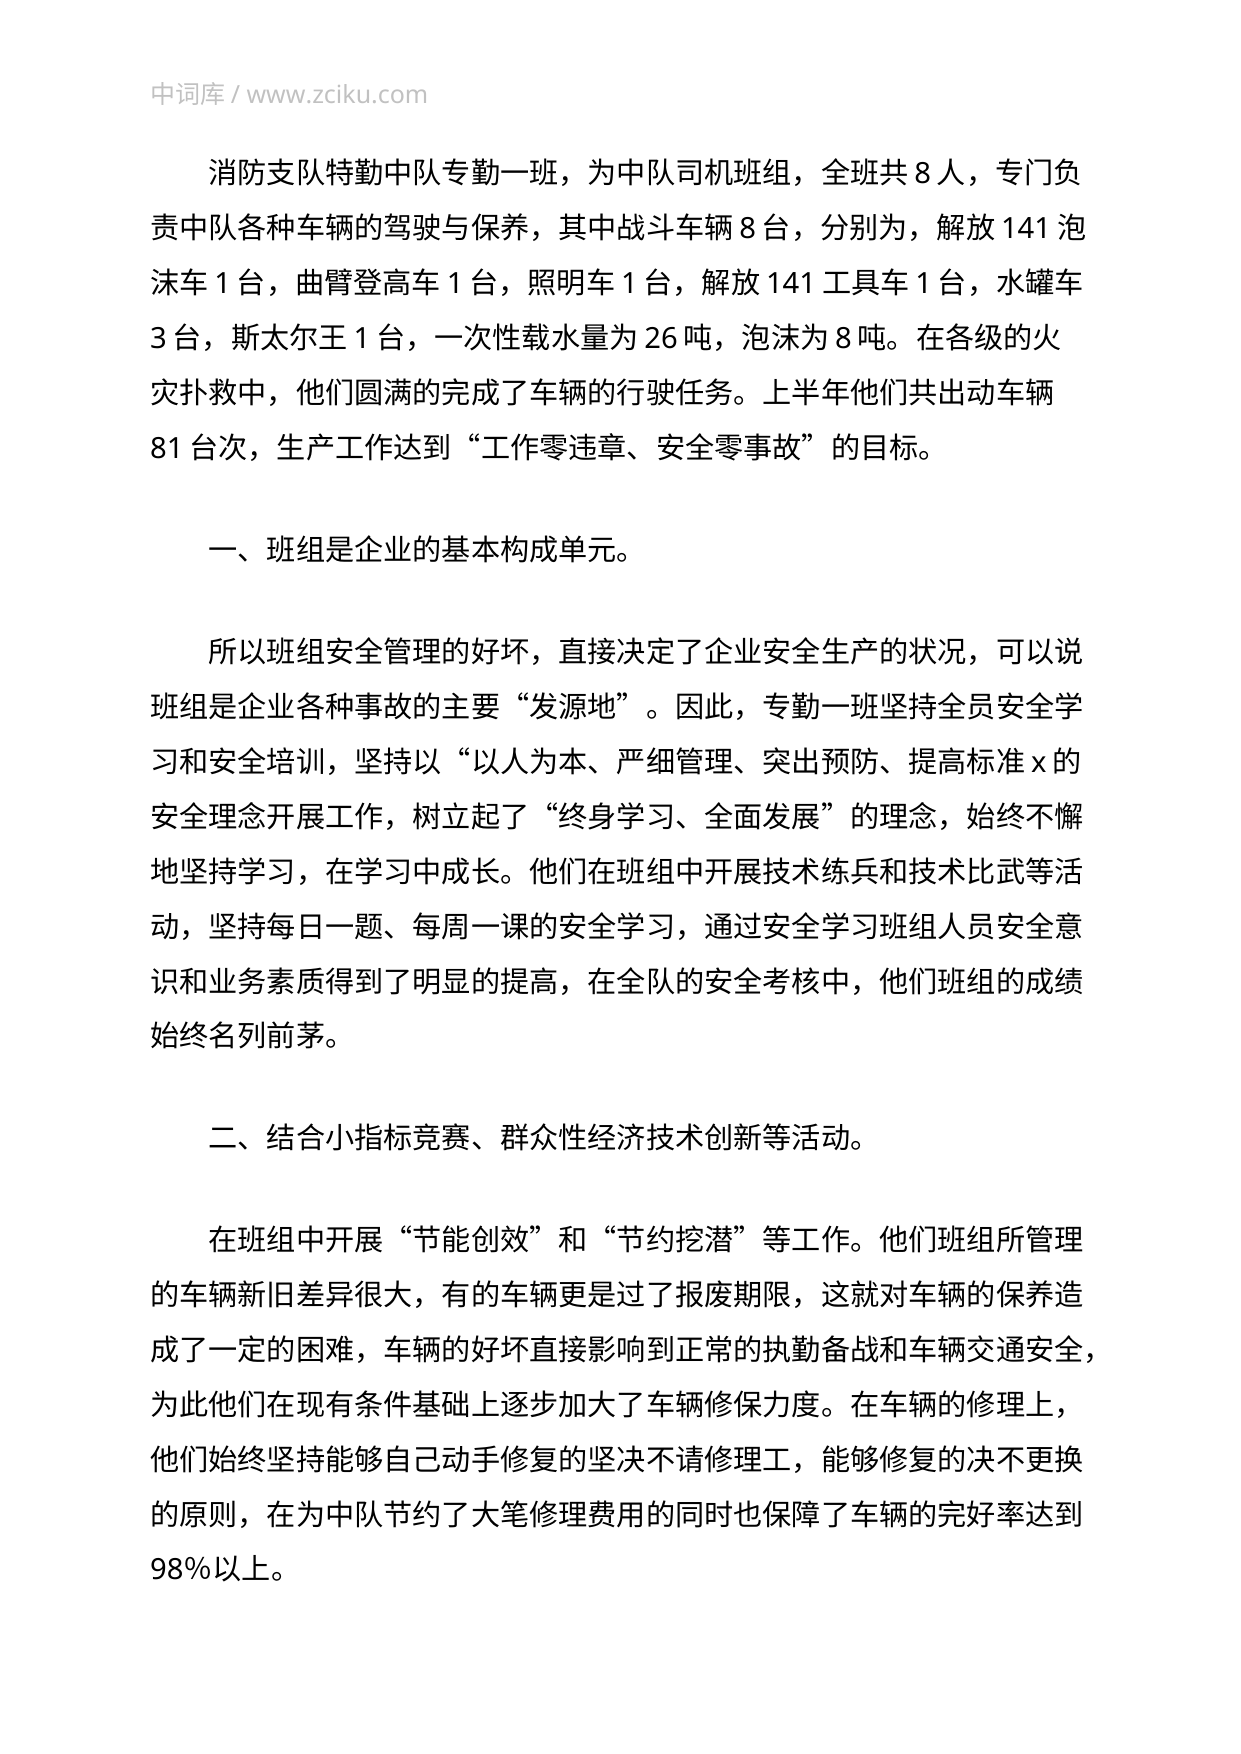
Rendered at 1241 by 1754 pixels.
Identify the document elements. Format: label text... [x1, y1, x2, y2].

text 一、班组是企业的基本构成单元。 [150, 527, 1090, 569]
text 二、结合小指标竞赛、群众性经济技术创新等活动。 [150, 1115, 1090, 1157]
text 在班组中开展“节能创效”和“节约挖潜”等工作。他们班组所管理的车辆新旧差异很大，有的车辆更是过了报废期限，这就对车辆的保养造成了一定的困难，车辆的好坏直接影响到正常的执勤备战和车辆交通安全，为此他们在现有条件基础上逐步加大了车辆修保力度。在车辆的修理上，他们始终坚持能够自己动手修复的坚决不请修理工，能够修复的决不更换的原则，在为中队节约了大笔修理费用的同时也保障了车辆的完好率达到98％以上。 [150, 1217, 1090, 1588]
text 消防支队特勤中队专勤一班，为中队司机班组，全班共8人，专门负责中队各种车辆的驾驶与保养，其中战斗车辆8台，分别为，解放141泡沫车1台，曲臂登高车1台，照明车1台，解放141工具车1台，水罐车3台，斯太尔王1台，一次性载水量为26吨，泡沫为8吨。在各级的火灾扑救中，他们圆满的完成了车辆的行驶任务。上半年他们共出动车辆81台次，生产工作达到“工作零违章、安全零事故”的目标。 [150, 150, 1090, 467]
text 所以班组安全管理的好坏，直接决定了企业安全生产的状况，可以说班组是企业各种事故的主要“发源地”。因此，专勤一班坚持全员安全学习和安全培训，坚持以“以人为本、严细管理、突出预防、提高标准x的安全理念开展工作，树立起了“终身学习、全面发展”的理念，始终不懈地坚持学习，在学习中成长。他们在班组中开展技术练兵和技术比武等活动，坚持每日一题、每周一课的安全学习，通过安全学习班组人员安全意识和业务素质得到了明显的提高，在全队的安全考核中，他们班组的成绩始终名列前茅。 [150, 629, 1090, 1055]
